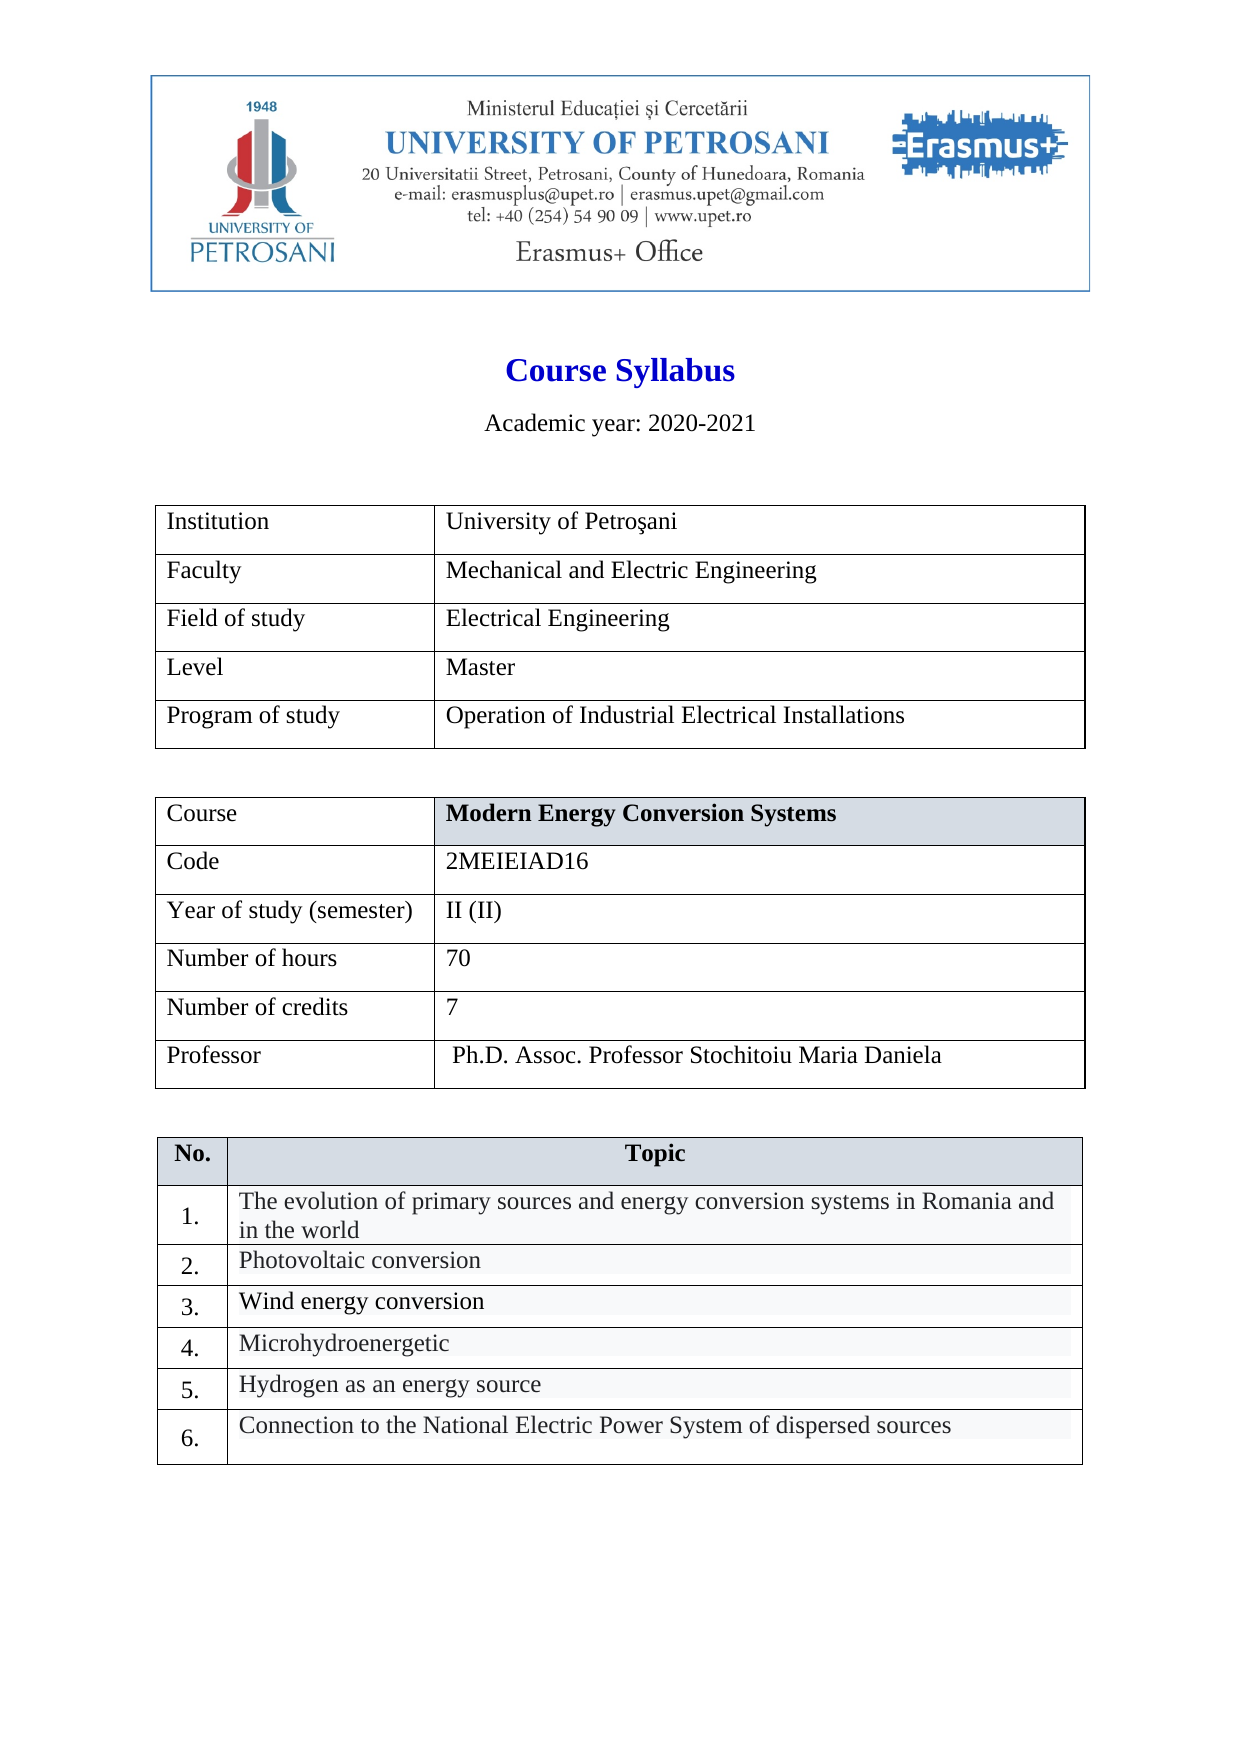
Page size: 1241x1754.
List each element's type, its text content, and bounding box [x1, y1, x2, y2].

table_cell Connection to the National Electric Power System of dispersed sources [228, 1410, 1082, 1464]
table_cell Number of credits [156, 992, 434, 1039]
table_cell Wind energy conversion [228, 1286, 1082, 1327]
table_cell Ph.D. Assoc. Professor Stochitoiu Maria Daniela [435, 1041, 1084, 1088]
table_header Course [156, 798, 434, 845]
text Academic year: 2020-2021 [150, 408, 1090, 437]
table_cell [158, 1328, 227, 1368]
table_cell Year of study (semester) [156, 895, 434, 942]
text Course Syllabus [150, 350, 1090, 388]
table_cell 2MEIEIAD16 [435, 846, 1084, 894]
table_cell Number of hours [156, 944, 434, 991]
table_cell Field of study [156, 604, 434, 651]
table_cell Program of study [156, 701, 434, 748]
table_cell Electrical Engineering [435, 604, 1084, 651]
table_cell Code [156, 846, 434, 894]
table_cell Mechanical and Electric Engineering [435, 555, 1084, 602]
table_cell [158, 1286, 227, 1327]
table_cell Photovoltaic conversion [228, 1245, 1082, 1285]
table_cell [158, 1369, 227, 1409]
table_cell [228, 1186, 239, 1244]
table_cell Faculty [156, 555, 434, 602]
table_header No. [158, 1138, 227, 1185]
table_cell Microhydroenergetic [228, 1328, 1082, 1368]
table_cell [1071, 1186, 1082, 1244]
picture [150, 75, 1091, 292]
table_cell Operation of Industrial Electrical Installations [435, 701, 1084, 748]
table_cell 7 [435, 992, 1084, 1039]
table_cell [158, 1245, 227, 1285]
table_header Topic [228, 1138, 1082, 1185]
table_header Institution [156, 506, 434, 554]
table_cell [158, 1410, 227, 1464]
table_cell [158, 1186, 227, 1244]
table_header University of Petroşani [435, 506, 1084, 554]
table_cell Master [435, 652, 1084, 699]
table_header Modern Energy Conversion Systems [435, 798, 1084, 845]
table_cell Level [156, 652, 434, 699]
table_cell 70 [435, 944, 1084, 991]
table_cell II (II) [435, 895, 1084, 942]
table_cell Hydrogen as an energy source [228, 1369, 1082, 1409]
table_cell Professor [156, 1041, 434, 1088]
